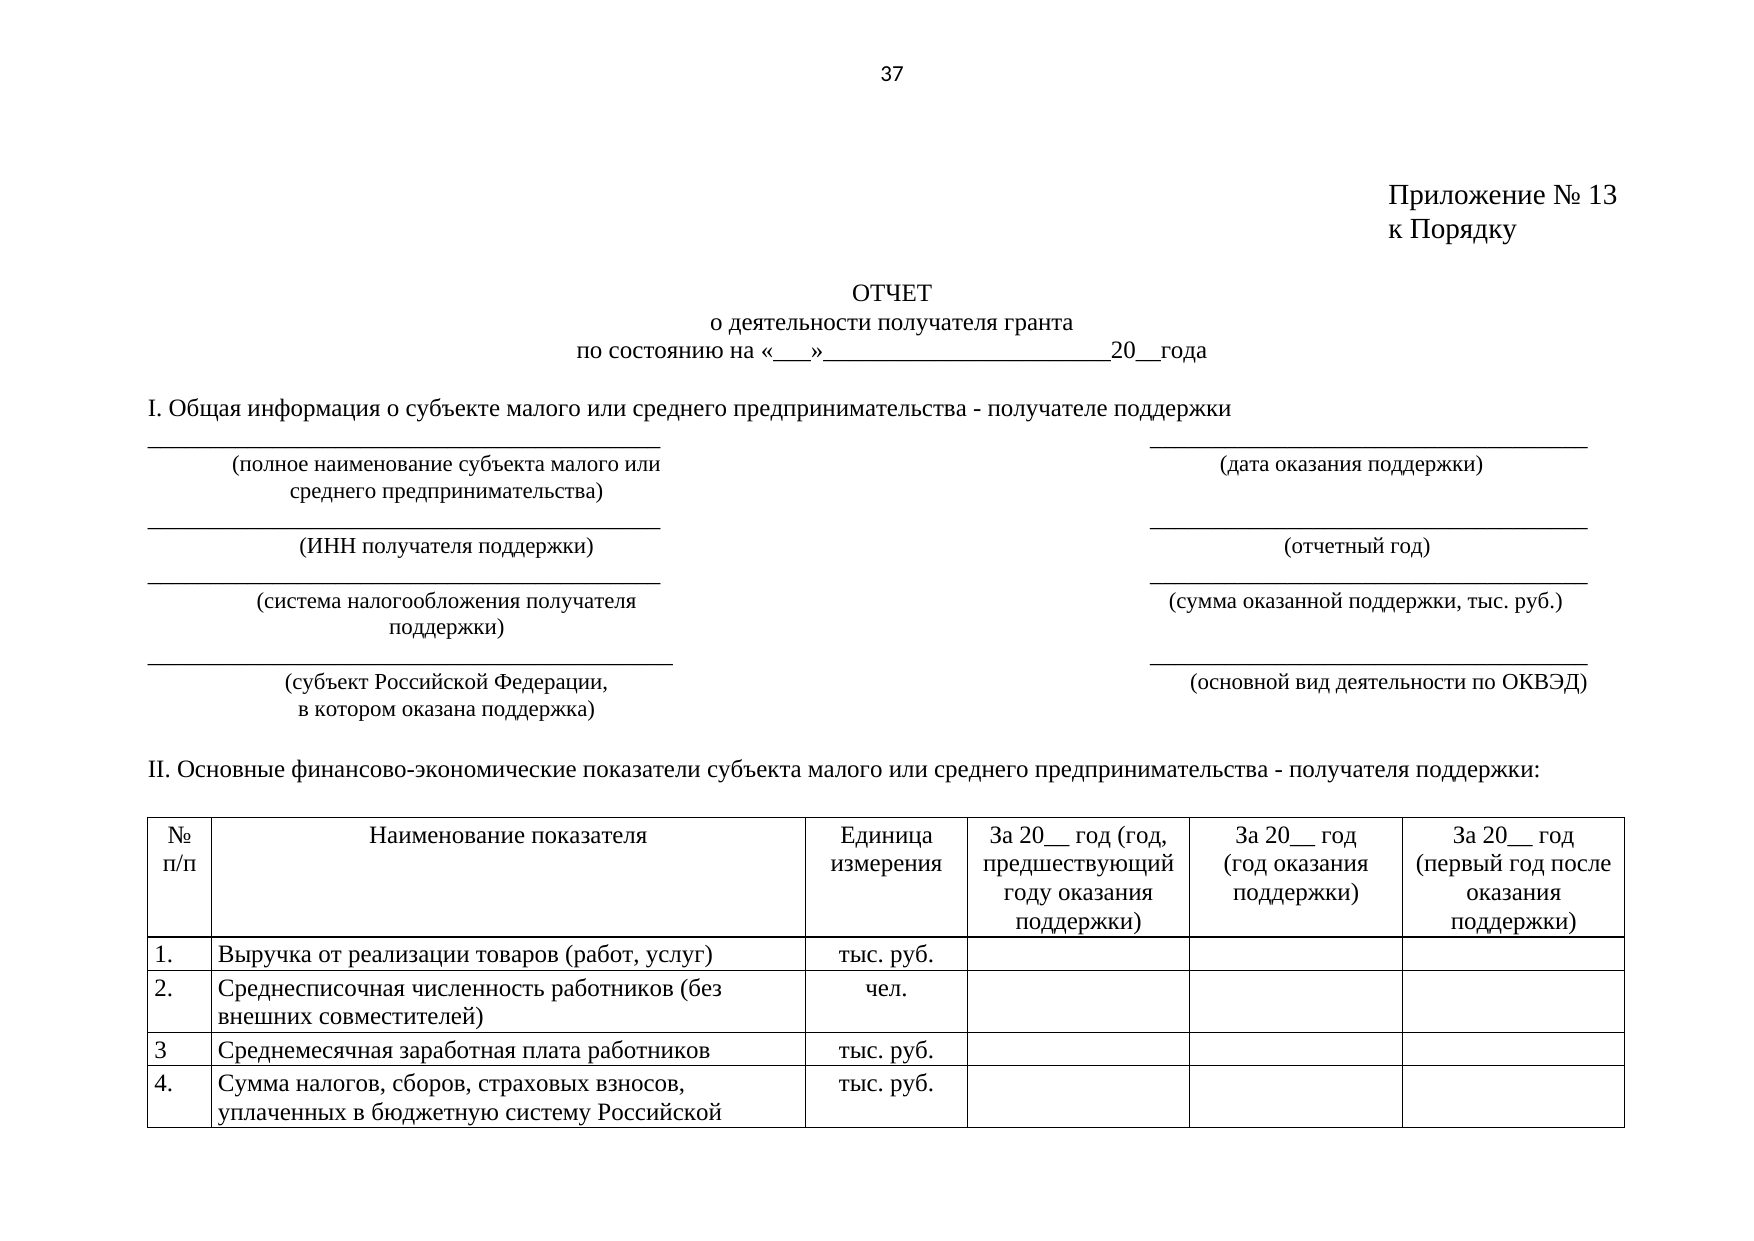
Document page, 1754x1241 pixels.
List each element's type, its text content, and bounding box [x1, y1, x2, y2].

table_cell [968, 1066, 1189, 1127]
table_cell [212, 1066, 805, 1127]
text II. Основные финансово-экономические показатели субъекта малого или среднего предпринимательства - получателя поддержки: [148, 754, 1636, 783]
text ОТЧЕТ [148, 278, 1636, 307]
table_cell ___________________________________ (отчетный год) [757, 503, 1598, 558]
table_header За 20__ год (год оказания поддержки) [1190, 818, 1402, 936]
table_cell [968, 1033, 1189, 1065]
table_cell [1190, 938, 1402, 970]
table_cell [968, 938, 1189, 970]
table_cell _________________________________________ (система налогообложения получателя поддержки) [136, 558, 757, 639]
table_cell чел. [806, 971, 967, 1032]
table_cell ___________________________________ (основной вид деятельности по ОКВЭД) [757, 640, 1598, 721]
table_cell тыс. руб. [806, 1033, 967, 1065]
table_header Наименование показателя [212, 818, 805, 936]
text I. Общая информация о субъекте малого или среднего предпринимательства - получателе поддержки [148, 393, 1636, 422]
table_cell 2. [148, 971, 211, 1032]
table_cell _________________________________________ (ИНН получателя поддержки) [136, 503, 757, 558]
table_cell 4. [148, 1066, 211, 1127]
table_cell __________________________________________ (субъект Российской Федерации, в котором оказана поддержка) [136, 640, 757, 721]
table_cell 1. [148, 938, 211, 970]
table_cell Среднесписочная численность работников (без внешних совместителей) [212, 971, 805, 1032]
table_cell 3 [148, 1033, 211, 1065]
table_header ___________________________________ (дата оказания поддержки) [757, 422, 1598, 503]
table_cell Выручка от реализации товаров (работ, услуг) [212, 938, 805, 970]
table_header № п/п [148, 818, 211, 936]
table_cell тыс. руб. [806, 1066, 967, 1127]
text Приложение № 13 [148, 177, 1636, 211]
table_cell [1190, 1033, 1402, 1065]
table_cell [968, 971, 1189, 1032]
table_cell [1190, 971, 1402, 1032]
table_cell [1403, 1066, 1624, 1127]
table_header Единица измерения [806, 818, 967, 936]
table_cell [1190, 1066, 1402, 1127]
text по состоянию на «___»_______________________20__года [148, 335, 1636, 364]
table_header За 20__ год (первый год после оказания поддержки) [1403, 818, 1624, 936]
table_cell [1403, 938, 1624, 970]
text к Порядку [148, 211, 1636, 244]
table_cell Среднемесячная заработная плата работников [212, 1033, 805, 1065]
table_cell тыс. руб. [806, 938, 967, 970]
table_cell ___________________________________ (сумма оказанной поддержки, тыс. руб.) [757, 558, 1598, 639]
table_header За 20__ год (год, предшествующий году оказания поддержки) [968, 818, 1189, 936]
text о деятельности получателя гранта [148, 307, 1636, 335]
table_cell [1403, 971, 1624, 1032]
table_cell [1403, 1033, 1624, 1065]
table_header _________________________________________ (полное наименование субъекта малого или среднего предпринимательства) [136, 422, 757, 503]
